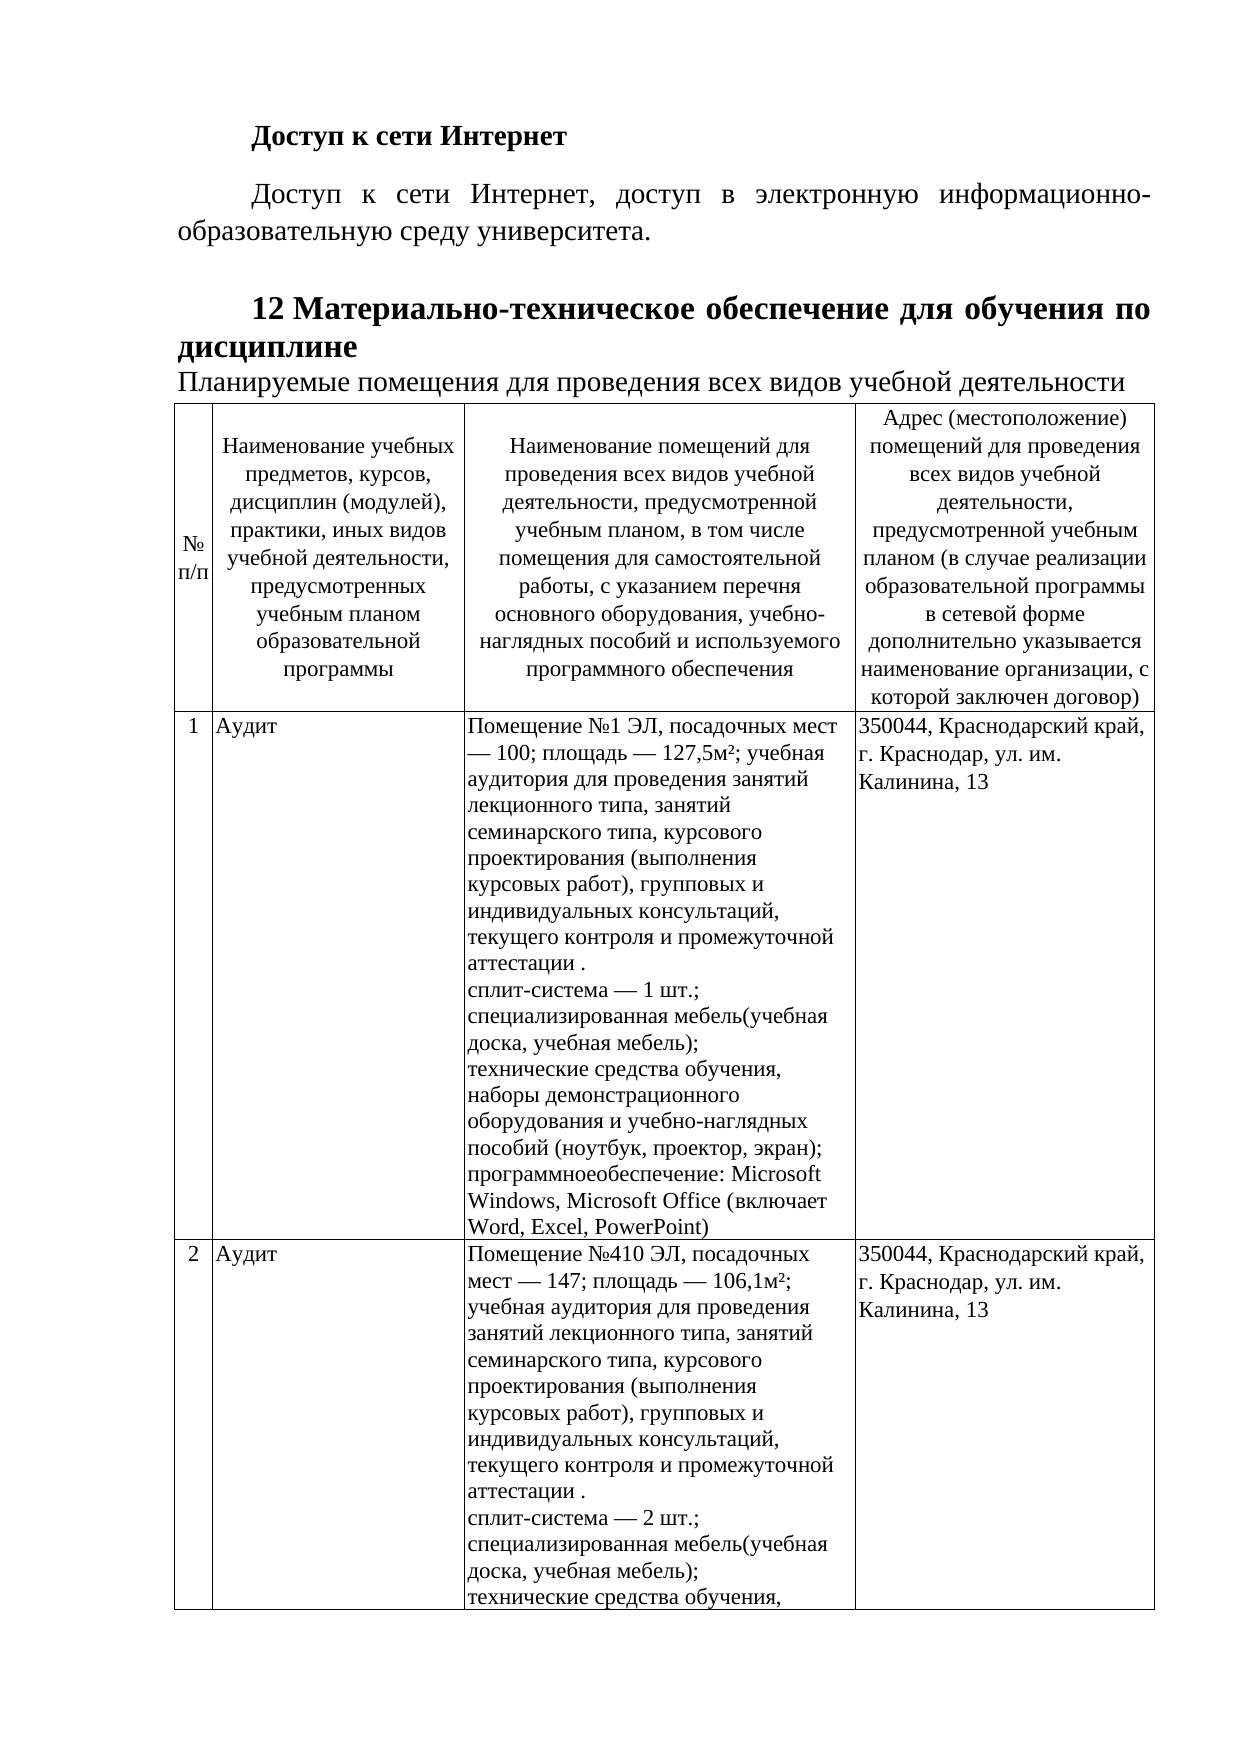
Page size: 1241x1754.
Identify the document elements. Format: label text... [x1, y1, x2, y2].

table_header Адрес (местоположение) помещений для проведения всех видов учебной деятельности, предусмотренной учебным планом (в случае реализации образовательной программы в сетевой форме дополнительно указывается наименование организации, с которой заключен договор) [856, 404, 1154, 711]
table_header Наименование помещений для проведения всех видов учебной деятельности, предусмотренной учебным планом, в том числе помещения для самостоятельной работы, с указанием перечня основного оборудования, учебно-наглядных пособий и используемого программного обеспечения [465, 404, 855, 711]
text Доступ к сети Интернет, доступ в электронную информационно-образовательную среду университета. [177, 176, 1152, 246]
table_cell Аудит [213, 712, 464, 1239]
table_cell 350044, Краснодарский край, г. Краснодар, ул. им. Калинина, 13 [856, 712, 1154, 1239]
text Доступ к сети Интернет [177, 118, 1152, 152]
table_header Наименование учебных предметов, курсов, дисциплин (модулей), практики, иных видов учебной деятельности, предусмотренных учебным планом образовательной программы [213, 404, 464, 711]
text 12 Материально-техническое обеспечение для обучения по дисциплине [177, 288, 1152, 364]
table_cell Помещение №1 ЭЛ, посадочных мест — 100; площадь — 127,5м²; учебная аудитория для проведения занятий лекционного типа, занятий семинарского типа, курсового проектирования (выполнения курсовых работ), групповых и индивидуальных консультаций, текущего контроля и промежуточной аттестации . сплит-система — 1 шт.; специализированная мебель(учебная доска, учебная мебель); технические средства обучения, наборы демонстрационного оборудования и учебно-наглядных пособий (ноутбук, проектор, экран); программноеобеспечение: Microsoft Windows, Microsoft Office (включает Word, Excel, PowerPoint) [465, 712, 855, 1239]
table_cell Аудит [213, 1240, 464, 1609]
table_cell 2 [175, 1240, 212, 1609]
table_cell 350044, Краснодарский край, г. Краснодар, ул. им. Калинина, 13 [856, 1240, 1154, 1609]
table_header № п/п [175, 404, 212, 711]
text Планируемые помещения для проведения всех видов учебной деятельности [177, 364, 1152, 398]
table_cell 1 [175, 712, 212, 1239]
